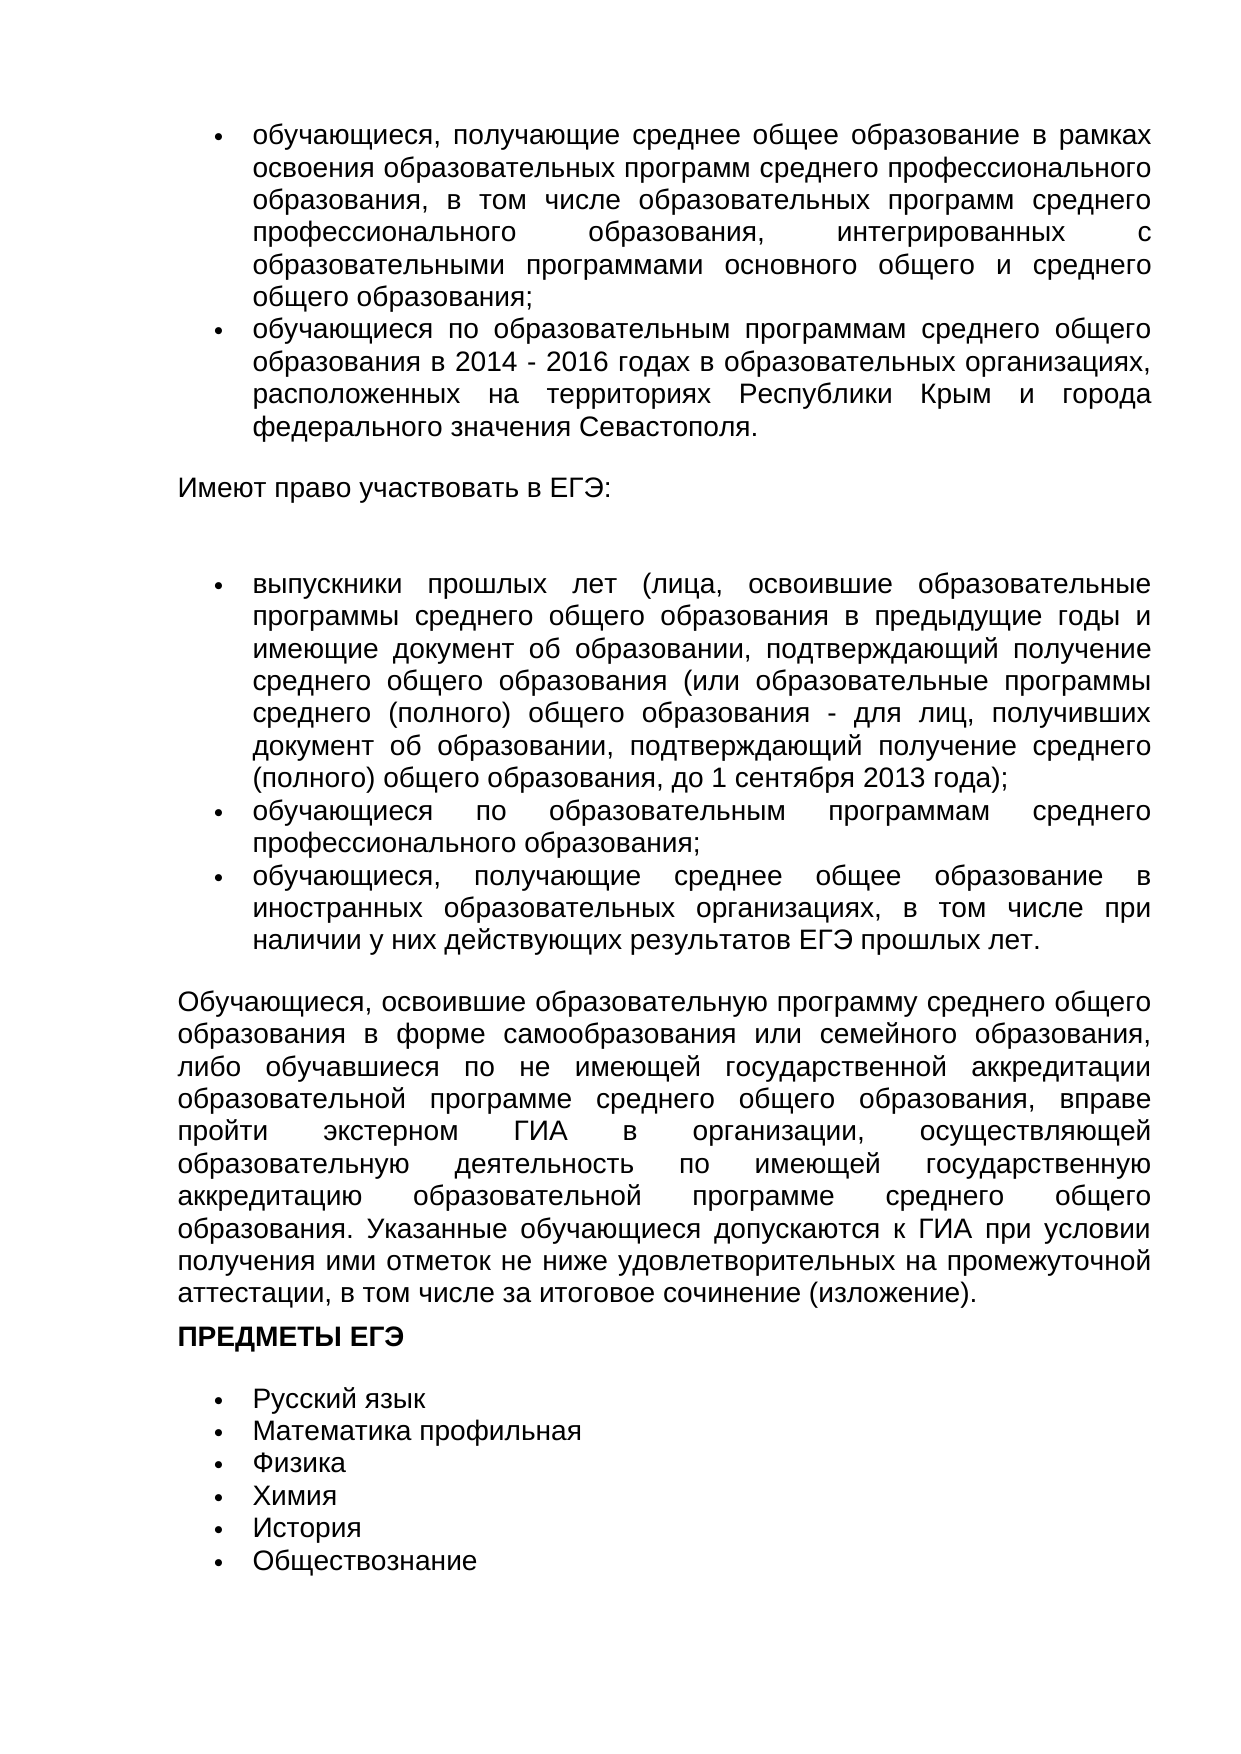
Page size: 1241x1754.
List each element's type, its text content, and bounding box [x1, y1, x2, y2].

list История [215, 1511, 1152, 1544]
text ПРЕДМЕТЫ ЕГЭ [177, 1320, 1152, 1352]
list Химия [215, 1479, 1152, 1511]
list обучающиеся по образовательным программам среднего общего образования в 2014 - 2016 годах в образовательных организациях, расположенных на территориях Республики Крым и города федерального значения Севастополя. [215, 312, 1152, 442]
list Обществознание [215, 1544, 1152, 1576]
list обучающиеся по образовательным программам среднего профессионального образования; [215, 794, 1152, 858]
list выпускники прошлых лет (лица, освоившие образовательные программы среднего общего образования в предыдущие годы и имеющие документ об образовании, подтверждающий получение среднего общего образования (или образовательные программы среднего (полного) общего образования - для лиц, получивших документ об образовании, подтверждающий получение среднего (полного) общего образования, до 1 сентября 2013 года); [215, 567, 1152, 794]
list Русский язык [215, 1382, 1152, 1414]
list Математика профильная [215, 1414, 1152, 1446]
text Имеют право участвовать в ЕГЭ: [177, 471, 1152, 504]
text Обучающиеся, освоившие образовательную программу среднего общего образования в форме самообразования или семейного образования, либо обучавшиеся по не имеющей государственной аккредитации образовательной программе среднего общего образования, вправе пройти экстерном ГИА в организации, осуществляющей образовательную деятельность по имеющей государственную аккредитацию образовательной программе среднего общего образования. Указанные обучающиеся допускаются к ГИА при условии получения ими отметок не ниже удовлетворительных на промежуточной аттестации, в том числе за итоговое сочинение (изложение). [177, 985, 1152, 1309]
list обучающиеся, получающие среднее общее образование в иностранных образовательных организациях, в том числе при наличии у них действующих результатов ЕГЭ прошлых лет. [215, 858, 1152, 956]
list Физика [215, 1446, 1152, 1479]
list обучающиеся, получающие среднее общее образование в рамках освоения образовательных программ среднего профессионального образования, в том числе образовательных программ среднего профессионального образования, интегрированных с образовательными программами основного общего и среднего общего образования; [215, 118, 1152, 312]
